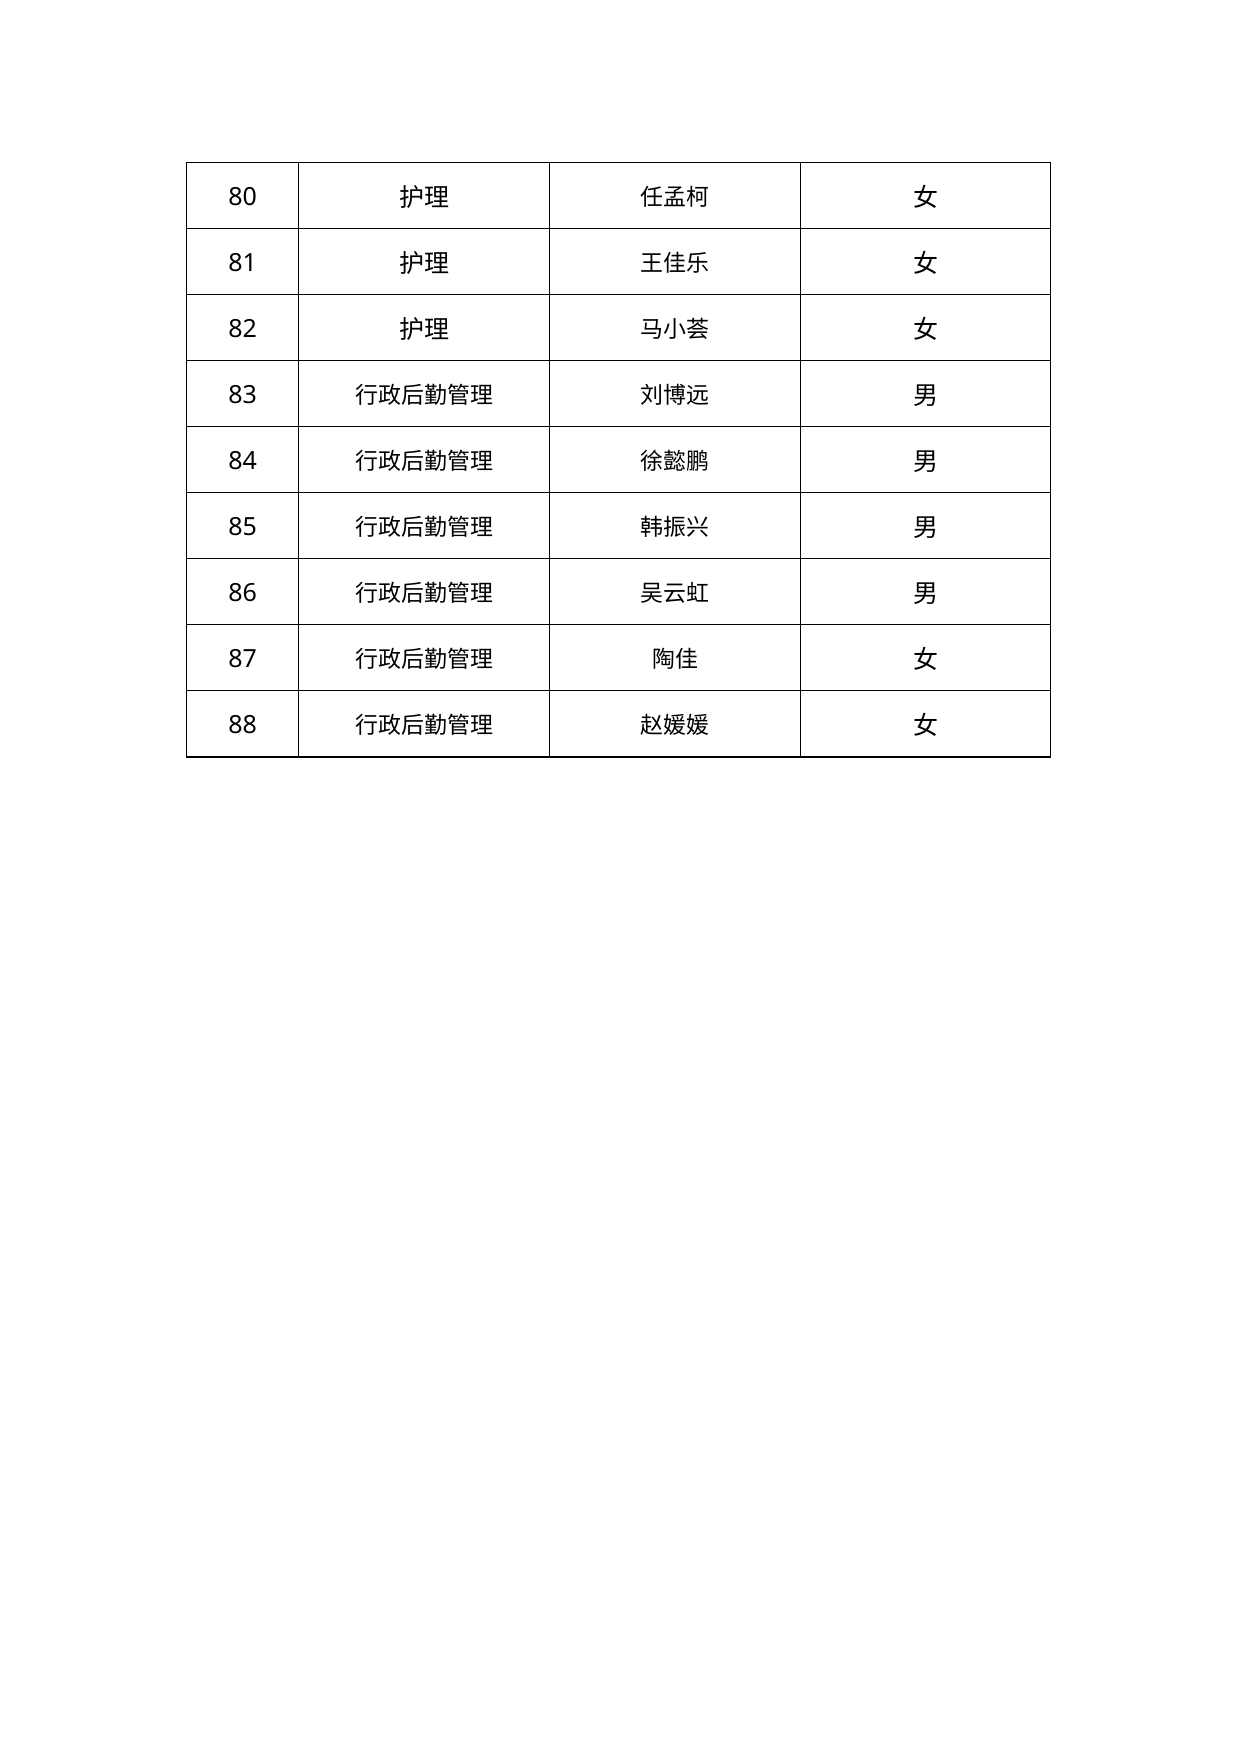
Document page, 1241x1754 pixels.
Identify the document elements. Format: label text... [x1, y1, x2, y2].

table_cell 80 [187, 163, 298, 228]
table_cell 83 [187, 361, 298, 426]
table_cell 81 [187, 229, 298, 294]
table_cell 行政后勤管理 [299, 361, 549, 426]
table_cell 护理 [299, 229, 549, 294]
table_cell 马小荟 [550, 295, 800, 360]
table_cell 行政后勤管理 [299, 625, 549, 690]
table_cell 行政后勤管理 [299, 493, 549, 558]
table_cell 84 [187, 427, 298, 492]
table_cell 护理 [299, 163, 549, 228]
table_cell 吴云虹 [550, 559, 800, 624]
table_cell 行政后勤管理 [299, 427, 549, 492]
table_cell 韩振兴 [550, 493, 800, 558]
table_cell 男 [801, 493, 1050, 558]
table_cell 刘博远 [550, 361, 800, 426]
table_cell 女 [801, 625, 1050, 690]
table_cell 88 [187, 691, 298, 756]
table_cell 82 [187, 295, 298, 360]
table_cell 86 [187, 559, 298, 624]
table_cell 女 [801, 295, 1050, 360]
table_cell 女 [801, 163, 1050, 228]
table_cell 行政后勤管理 [299, 691, 549, 756]
table_cell 任孟柯 [550, 163, 800, 228]
table_cell 行政后勤管理 [299, 559, 549, 624]
table_cell 王佳乐 [550, 229, 800, 294]
table_cell 男 [801, 361, 1050, 426]
table_cell 赵媛媛 [550, 691, 800, 756]
table_cell 男 [801, 559, 1050, 624]
table_cell 陶佳 [550, 625, 800, 690]
table_cell 85 [187, 493, 298, 558]
table_cell 护理 [299, 295, 549, 360]
table_cell 87 [187, 625, 298, 690]
table_cell 女 [801, 229, 1050, 294]
table_cell 徐懿鹏 [550, 427, 800, 492]
table_cell 男 [801, 427, 1050, 492]
table_cell 女 [801, 691, 1050, 756]
